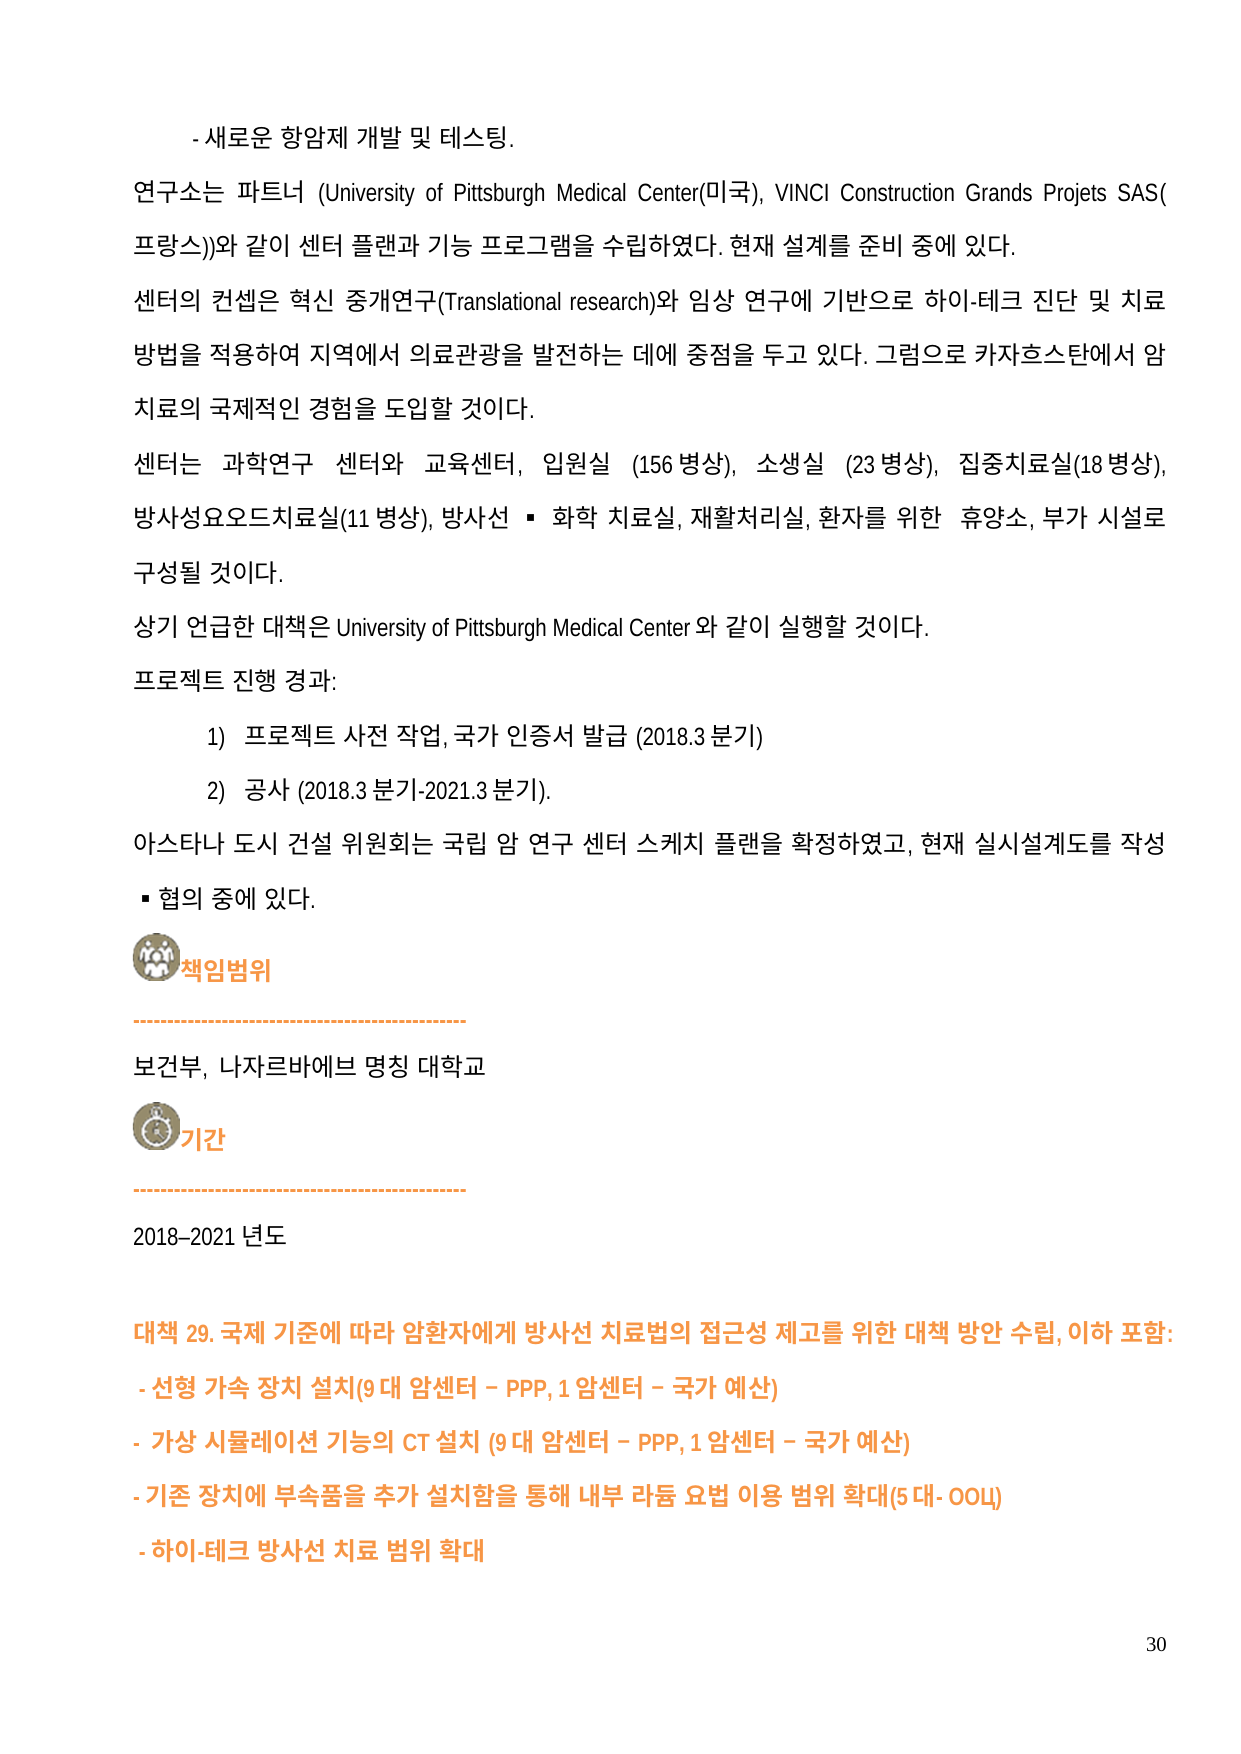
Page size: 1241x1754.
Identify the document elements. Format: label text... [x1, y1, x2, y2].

text 책임범위 [133, 934, 1167, 988]
text 상기 언급한 대책은University of Pittsburgh Medical Center와 같이 실행할 것이다. [133, 607, 1167, 644]
text ------------------------------------------------- [133, 1173, 1167, 1202]
list 프로젝트 사전 작업, 국가 인증서 발급 (2018.3분기) [207, 716, 1167, 752]
text 기간 [133, 1102, 1167, 1157]
text 보건부, 나자르바에브 명칭 대학교 [133, 1048, 1167, 1084]
text 아스타나 도시 건설 위원회는 국립 암 연구 센터 스케치 플랜을 확정하였고, 현재 실시설계도를 작성▪협의 중에 있다. [133, 825, 1167, 916]
text 연구소는 파트너 (University of Pittsburgh Medical Center(미국), VINCI Construction Grands Projets SAS(프랑스))와 같이 센터 플랜과 기능 프로그램을 수립하였다. 현재 설계를 준비 중에 있다. [133, 172, 1167, 263]
text 센터의 컨셉은 혁신 중개연구(Translational research)와 임상 연구에 기반으로 하이-테크 진단 및 치료 방법을 적용하여 지역에서 의료관광을 발전하는 데에 중점을 두고 있다. 그럼으로 카자흐스탄에서 암 치료의 국제적인 경험을 도입할 것이다. [133, 281, 1167, 426]
picture [132, 933, 180, 981]
text 대책 29. 국제 기준에 따라 암환자에게 방사선 치료법의 접근성 제고를 위한 대책 방안 수립, 이하 포함: [133, 1314, 1167, 1350]
text 센터는 과학연구 센터와 교육센터, 입원실 (156병상), 소생실 (23병상), 집중치료실(18병상), 방사성요오드치료실(11병상), 방사선 ▪ 화학 치료실, 재활처리실, 환자를 위한 휴양소, 부가 시설로 구성될 것이다. [133, 444, 1167, 589]
list 공사 (2018.3분기-2021.3분기). [207, 771, 1167, 807]
text - 선형 가속 장치 설치(9대 암센터 – PPP, 1 암센터 – 국가 예산) [133, 1368, 1167, 1404]
text ------------------------------------------------- [133, 1005, 1167, 1034]
text 프로젝트 진행 경과: [133, 662, 1167, 698]
text - 새로운 항암제 개발 및 테스팅. [133, 118, 1167, 154]
picture [132, 1102, 180, 1150]
text - 하이-테크 방사선 치료 범위 확대 [133, 1531, 1167, 1567]
text - 기존 장치에 부속품을 추가 설치함을 통해 내부 라듐 요법 이용 범위 확대(5대- ООЦ) [133, 1477, 1167, 1513]
text - 가상 시뮬레이션 기능의 CT 설치 (9대 암센터 – PPP, 1 암센터 – 국가 예산) [133, 1422, 1167, 1459]
text 2018–2021 년도 [133, 1216, 1167, 1253]
